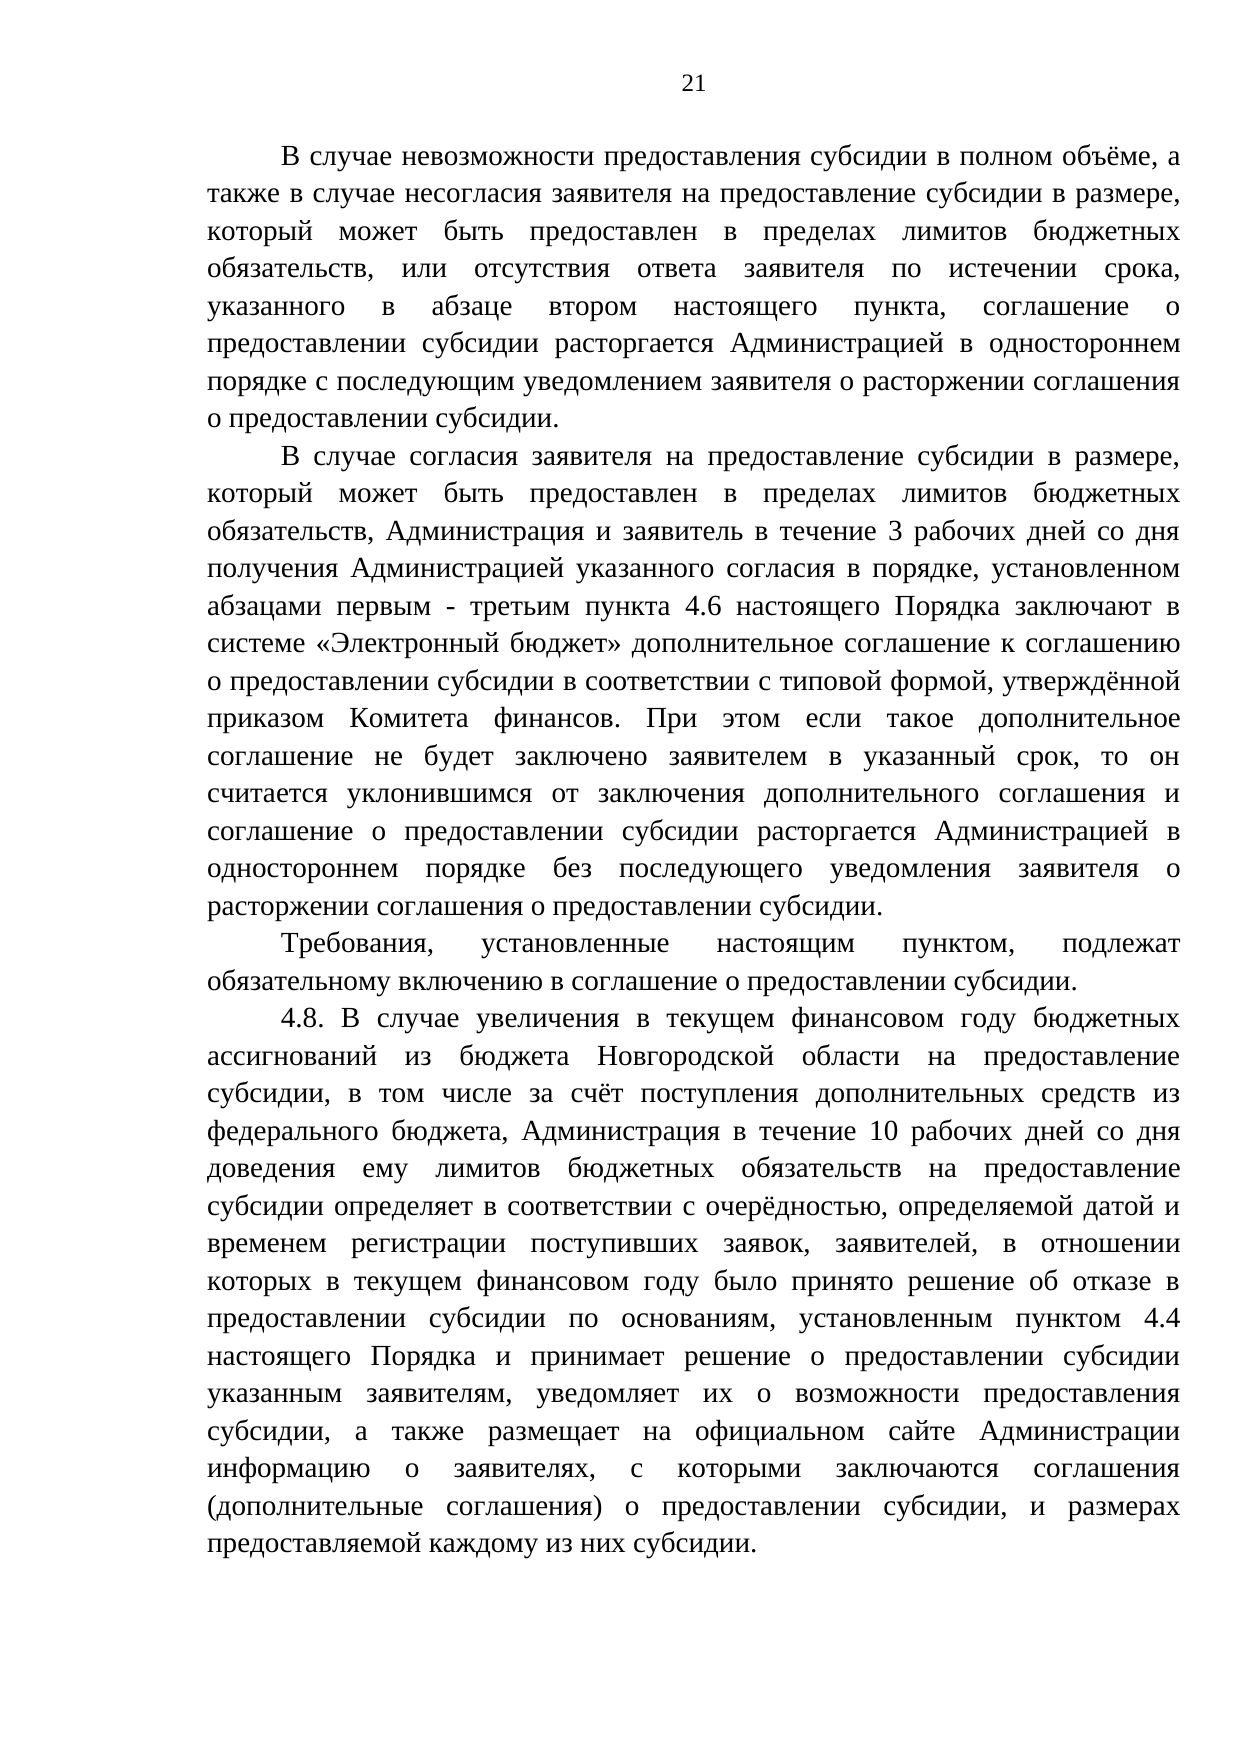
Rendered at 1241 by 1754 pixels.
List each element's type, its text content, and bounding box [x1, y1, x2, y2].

text В случае невозможности предоставления субсидии в полном объёме, а также в случае несогласия заявителя на предоставление субсидии в размере, который может быть предоставлен в пределах лимитов бюджетных обязательств, или отсутствия ответа заявителя по истечении срока, указанного в абзаце втором настоящего пункта, соглашение о предоставлении субсидии расторгается Администрацией в одностороннем порядке с последующим уведомлением заявителя о расторжении соглашения о предоставлении субсидии. [207, 134, 1181, 434]
text 21 [207, 59, 1181, 97]
text Требования, установленные настоящим пунктом, подлежат обязательному включению в соглашение о предоставлении субсидии. [207, 922, 1181, 997]
text 4.8. В случае увеличения в текущем финансовом году бюджетных ассигнований из бюджета Новгородской области на предоставление субсидии, в том числе за счёт поступления дополнительных средств из федерального бюджета, Администрация в течение 10 рабочих дней со дня доведения ему лимитов бюджетных обязательств на предоставление субсидии определяет в соответствии с очерёдностью, определяемой датой и временем регистрации поступивших заявок, заявителей, в отношении которых в текущем финансовом году было принято решение об отказе в предоставлении субсидии по основаниям, установленным пунктом 4.4 настоящего Порядка и принимает решение о предоставлении субсидии указанным заявителям, уведомляет их о возможности предоставления субсидии, а также размещает на официальном сайте Администрации информацию о заявителях, с которыми заключаются соглашения (дополнительные соглашения) о предоставлении субсидии, и размерах предоставляемой каждому из них субсидии. [207, 997, 1181, 1559]
text В случае согласия заявителя на предоставление субсидии в размере, который может быть предоставлен в пределах лимитов бюджетных обязательств, Администрация и заявитель в течение 3 рабочих дней со дня получения Администрацией указанного согласия в порядке, установленном абзацами первым - третьим пункта 4.6 настоящего Порядка заключают в системе «Электронный бюджет» дополнительное соглашение к соглашению о предоставлении субсидии в соответствии с типовой формой, утверждённой приказом Комитета финансов. При этом если такое дополнительное соглашение не будет заключено заявителем в указанный срок, то он считается уклонившимся от заключения дополнительного соглашения и соглашение о предоставлении субсидии расторгается Администрацией в одностороннем порядке без последующего уведомления заявителя о расторжении соглашения о предоставлении субсидии. [207, 434, 1181, 922]
